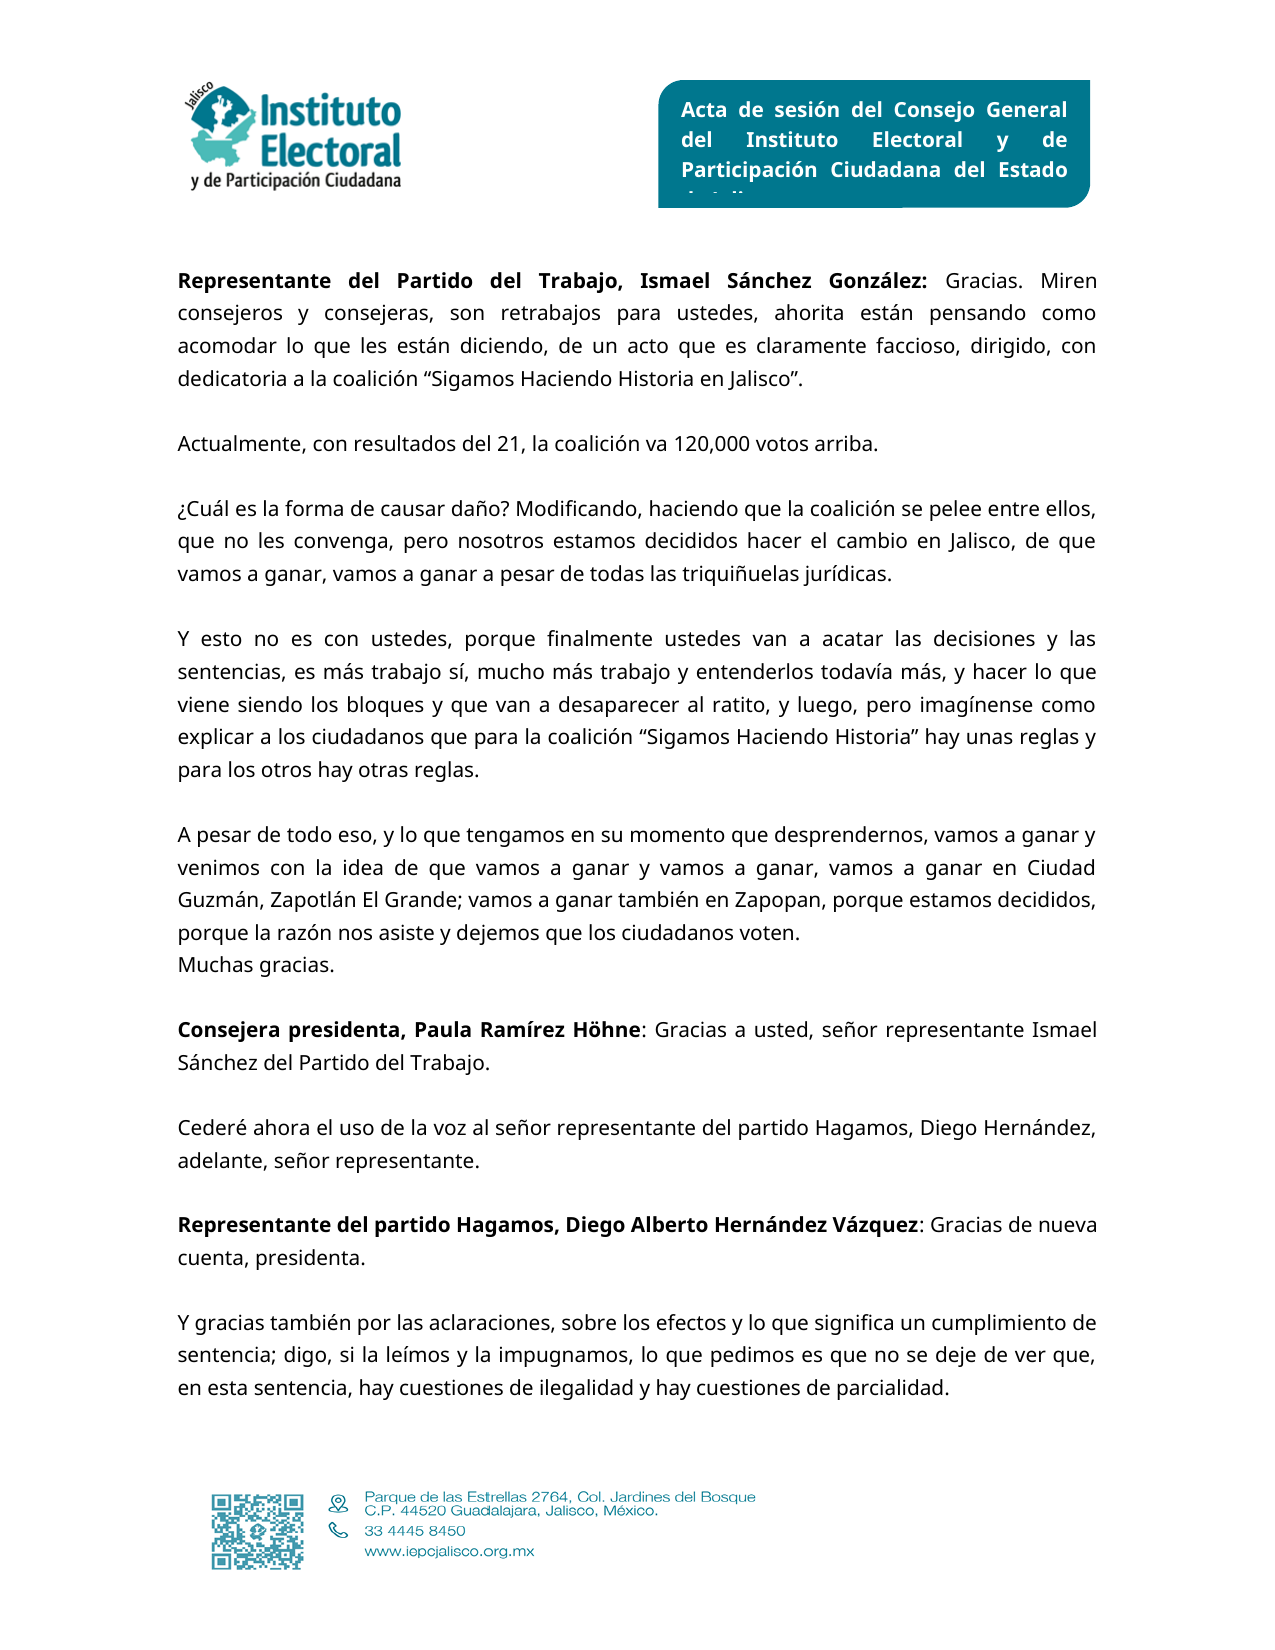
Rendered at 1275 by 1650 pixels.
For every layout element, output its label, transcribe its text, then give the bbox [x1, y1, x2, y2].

text Representante del partido Hagamos, Diego Alberto Hernández Vázquez: Gracias de nueva cuenta, presidenta. [177, 1211, 1098, 1272]
text Consejera presidenta, Paula Ramírez Höhne: Gracias a usted, señor representante Ismael Sánchez del Partido del Trabajo. [177, 1015, 1098, 1076]
picture [188, 1471, 788, 1589]
picture [177, 73, 418, 203]
text Y esto no es con ustedes, porque finalmente ustedes van a acatar las decisiones y las sentencias, es más trabajo sí, mucho más trabajo y entenderlos todavía más, y hacer lo que viene siendo los bloques y que van a desaparecer al ratito, y luego, pero imagínense como explicar a los ciudadanos que para la coalición “Sigamos Haciendo Historia” hay unas reglas y para los otros hay otras reglas. [177, 624, 1098, 783]
text Cederé ahora el uso de la voz al señor representante del partido Hagamos, Diego Hernández, adelante, señor representante. [177, 1113, 1098, 1174]
text Muchas gracias. [177, 951, 1098, 979]
text ¿Cuál es la forma de causar daño? Modificando, haciendo que la coalición se pelee entre ellos, que no les convenga, pero nosotros estamos decididos hacer el cambio en Jalisco, de que vamos a ganar, vamos a ganar a pesar de todas las triquiñuelas jurídicas. [177, 494, 1098, 588]
text Representante del Partido del Trabajo, Ismael Sánchez González: Gracias. Miren consejeros y consejeras, son retrabajos para ustedes, ahorita están pensando como acomodar lo que les están diciendo, de un acto que es claramente faccioso, dirigido, con dedicatoria a la coalición “Sigamos Haciendo Historia en Jalisco”. [177, 266, 1098, 392]
text Y gracias también por las aclaraciones, sobre los efectos y lo que significa un cumplimiento de sentencia; digo, si la leímos y la impugnamos, lo que pedimos es que no se deje de ver que, en esta sentencia, hay cuestiones de ilegalidad y hay cuestiones de parcialidad. [177, 1308, 1098, 1402]
text Actualmente, con resultados del 21, la coalición va 120,000 votos arriba. [177, 429, 1098, 457]
text A pesar de todo eso, y lo que tengamos en su momento que desprendernos, vamos a ganar y venimos con la idea de que vamos a ganar y vamos a ganar, vamos a ganar en Ciudad Guzmán, Zapotlán El Grande; vamos a ganar también en Zapopan, porque estamos decididos, porque la razón nos asiste y dejemos que los ciudadanos voten. [177, 820, 1098, 946]
